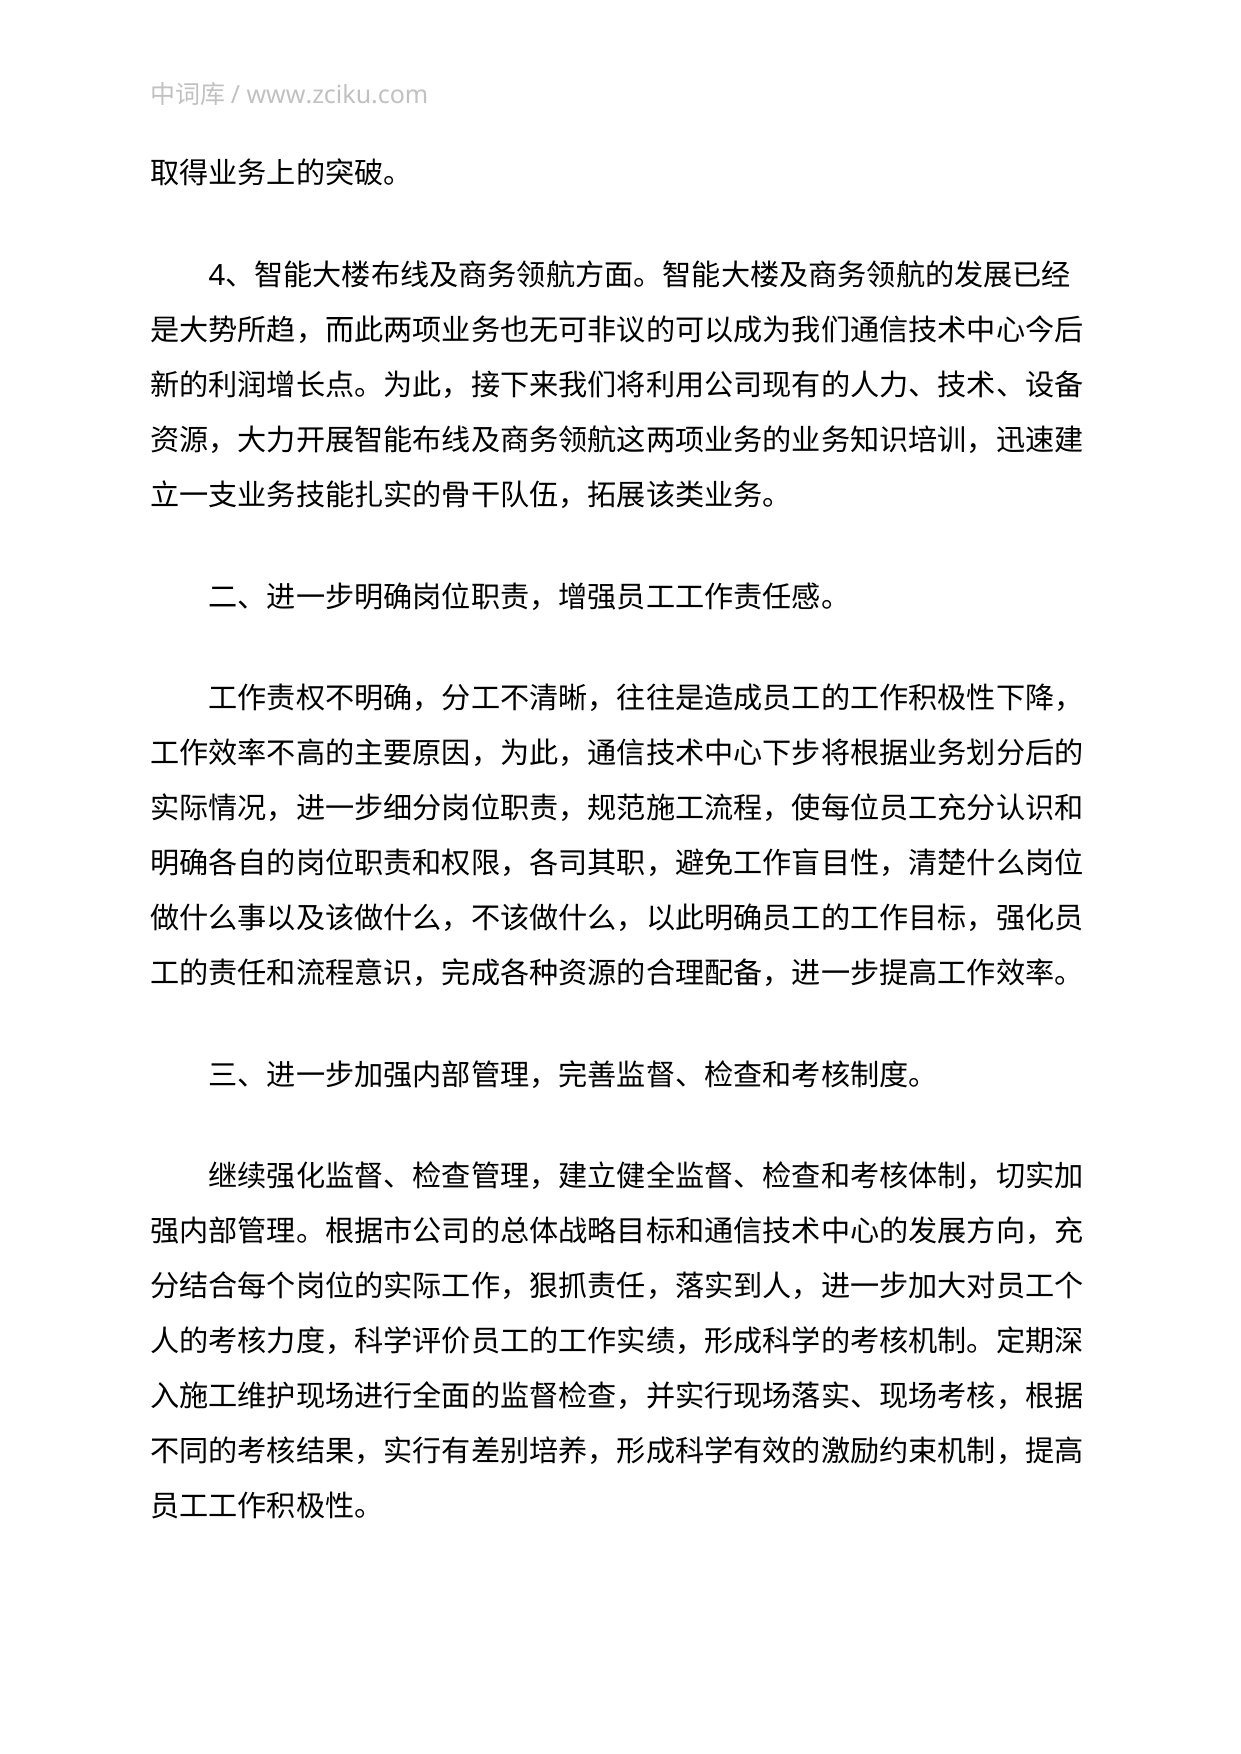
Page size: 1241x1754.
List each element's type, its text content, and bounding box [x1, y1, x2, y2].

text 4、智能大楼布线及商务领航方面。智能大楼及商务领航的发展已经是大势所趋，而此两项业务也无可非议的可以成为我们通信技术中心今后新的利润增长点。为此，接下来我们将利用公司现有的人力、技术、设备资源，大力开展智能布线及商务领航这两项业务的业务知识培训，迅速建立一支业务技能扎实的骨干队伍，拓展该类业务。 [150, 252, 1090, 514]
text 工作责权不明确，分工不清晰，往往是造成员工的工作积极性下降，工作效率不高的主要原因，为此，通信技术中心下步将根据业务划分后的实际情况，进一步细分岗位职责，规范施工流程，使每位员工充分认识和明确各自的岗位职责和权限，各司其职，避免工作盲目性，清楚什么岗位做什么事以及该做什么，不该做什么，以此明确员工的工作目标，强化员工的责任和流程意识，完成各种资源的合理配备，进一步提高工作效率。 [150, 675, 1090, 992]
text 二、进一步明确岗位职责，增强员工工作责任感。 [150, 573, 1090, 616]
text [150, 150, 1090, 192]
text 继续强化监督、检查管理，建立健全监督、检查和考核体制，切实加强内部管理。根据市公司的总体战略目标和通信技术中心的发展方向，充分结合每个岗位的实际工作，狠抓责任，落实到人，进一步加大对员工个人的考核力度，科学评价员工的工作实绩，形成科学的考核机制。定期深入施工维护现场进行全面的监督检查，并实行现场落实、现场考核，根据不同的考核结果，实行有差别培养，形成科学有效的激励约束机制，提高员工工作积极性。 [150, 1153, 1090, 1525]
text 三、进一步加强内部管理，完善监督、检查和考核制度。 [150, 1051, 1090, 1093]
